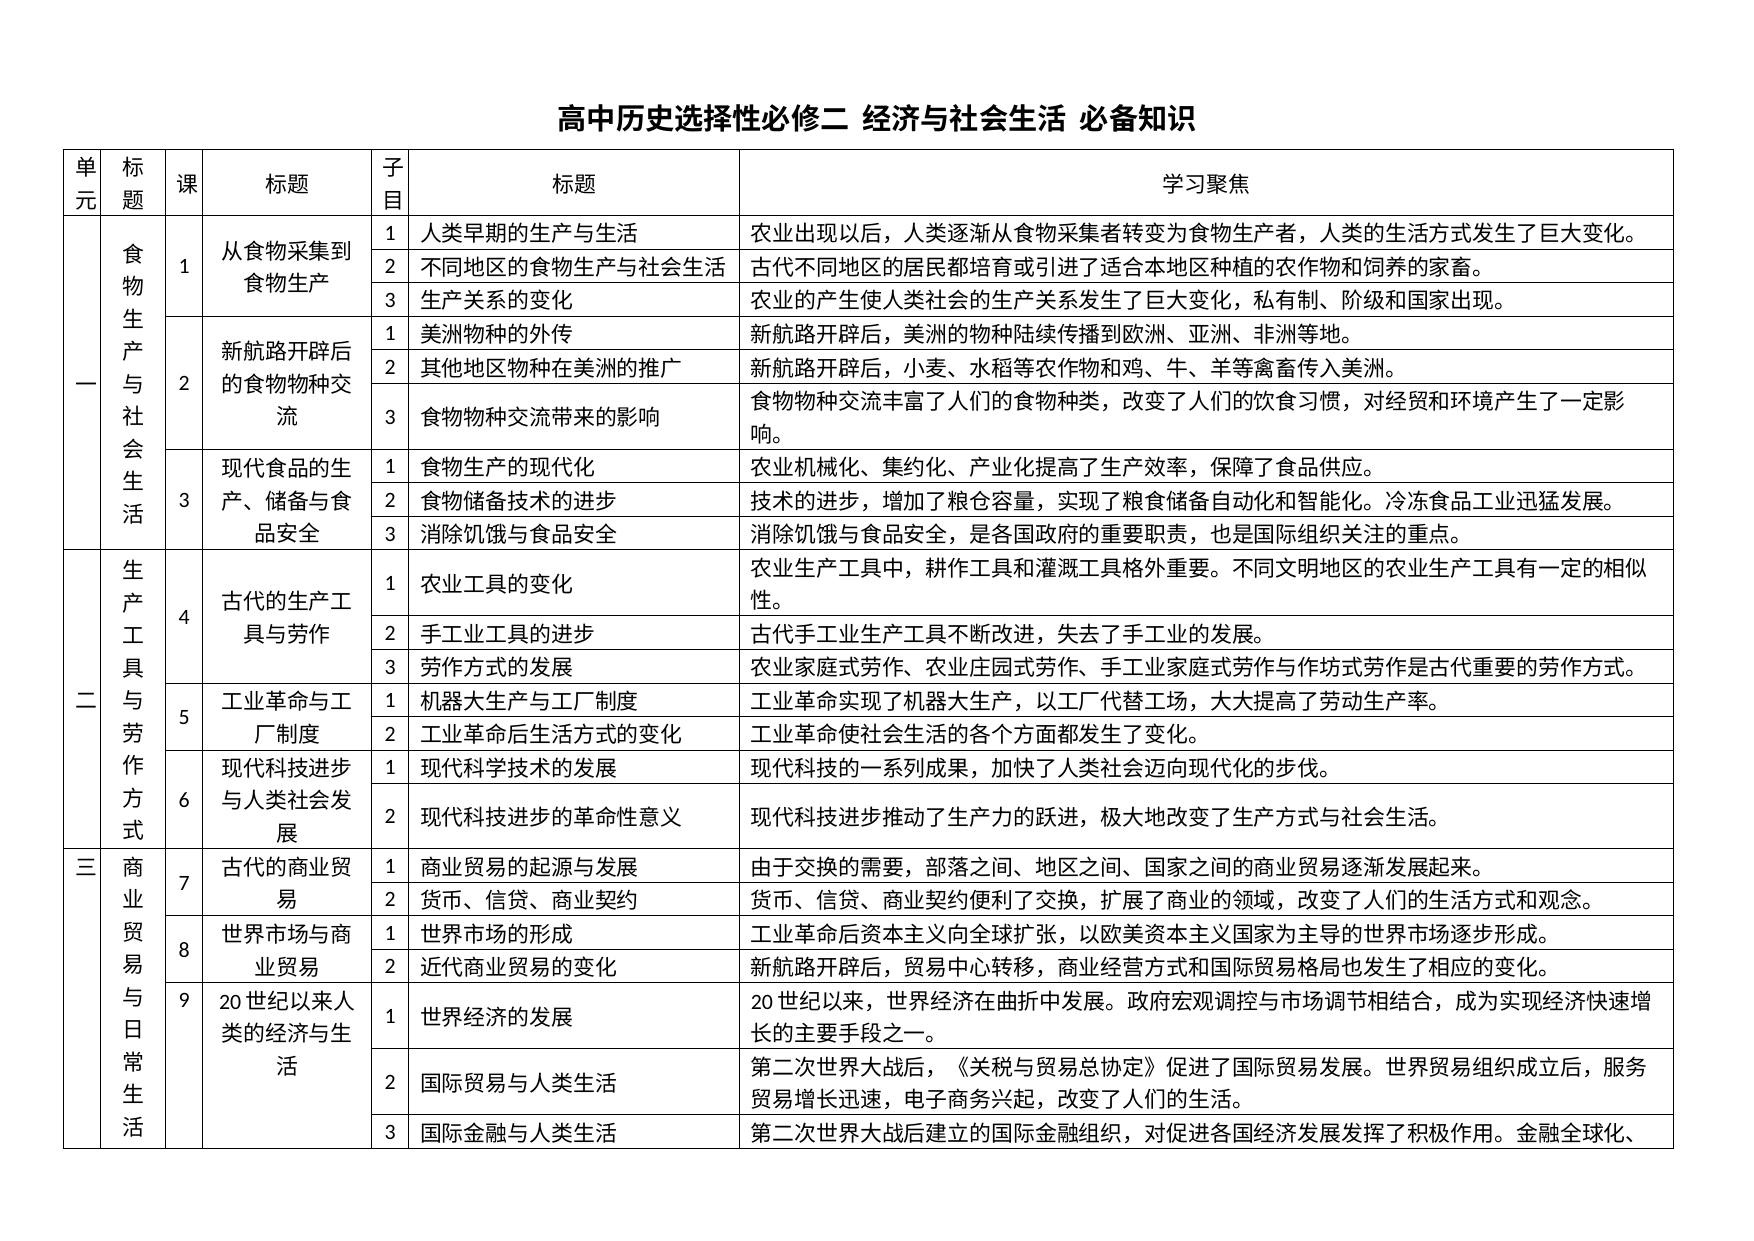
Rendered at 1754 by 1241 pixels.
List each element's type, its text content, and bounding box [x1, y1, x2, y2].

table_cell 1 [372, 216, 408, 248]
table_cell 货币、信贷、商业契约便利了交换，扩展了商业的领域，改变了人们的生活方式和观念。 [740, 883, 1673, 915]
table_cell 技术的进步，增加了粮仓容量，实现了粮食储备自动化和智能化。冷冻食品工业迅猛发展。 [740, 483, 1673, 516]
table_cell 消除饥饿与食品安全，是各国政府的重要职责，也是国际组织关注的重点。 [740, 517, 1673, 549]
table_cell 2 [372, 350, 408, 383]
table_cell 3 [372, 650, 408, 682]
table_cell 2 [372, 950, 408, 982]
table_cell 第二次世界大战后，《关税与贸易总协定》促进了国际贸易发展。世界贸易组织成立后，服务贸易增长迅速，电子商务兴起，改变了人们的生活。 [740, 1049, 1673, 1114]
table_cell 一 [64, 216, 100, 549]
table_cell 新航路开辟后的食物物种交流 [203, 317, 371, 449]
table_cell 2 [372, 250, 408, 282]
table_cell 2 [166, 317, 202, 449]
table_cell 1 [372, 916, 408, 949]
table_cell 工业革命与工厂制度 [203, 684, 371, 749]
table_cell 食物物种交流带来的影响 [409, 384, 739, 449]
table_cell 世界经济的发展 [409, 983, 739, 1048]
table_cell 1 [372, 684, 408, 716]
table_cell 现代科技的一系列成果，加快了人类社会迈向现代化的步伐。 [740, 751, 1673, 783]
table_cell 1 [372, 849, 408, 882]
table_cell 1 [372, 751, 408, 783]
table_cell 农业生产工具中，耕作工具和灌溉工具格外重要。不同文明地区的农业生产工具有一定的相似性。 [740, 550, 1673, 615]
table_cell 古代的商业贸易 [203, 849, 371, 915]
table_cell 工业革命使社会生活的各个方面都发生了变化。 [740, 717, 1673, 749]
table_cell 货币、信贷、商业契约 [409, 883, 739, 915]
table_cell 现代食品的生产、储备与食品安全 [203, 450, 371, 549]
table_cell 3 [372, 283, 408, 316]
table_header 标题 [203, 150, 371, 215]
table_cell 7 [166, 849, 202, 915]
table_cell 新航路开辟后，小麦、水稻等农作物和鸡、牛、羊等禽畜传入美洲。 [740, 350, 1673, 383]
table_cell 农业的产生使人类社会的生产关系发生了巨大变化，私有制、阶级和国家出现。 [740, 283, 1673, 316]
table_cell 劳作方式的发展 [409, 650, 739, 682]
table_cell 现代科技进步推动了生产力的跃进，极大地改变了生产方式与社会生活。 [740, 784, 1673, 848]
table_cell 现代科技进步的革命性意义 [409, 784, 739, 848]
table_cell 生产工具与劳作方式 [101, 550, 165, 848]
table_header 标题 [409, 150, 739, 215]
table_header 课 [166, 150, 202, 215]
table_cell 3 [372, 517, 408, 549]
table_cell 1 [372, 317, 408, 349]
table_cell 2 [372, 616, 408, 649]
table_cell 农业机械化、集约化、产业化提高了生产效率，保障了食品供应。 [740, 450, 1673, 482]
table_cell 工业革命实现了机器大生产，以工厂代替工场，大大提高了劳动生产率。 [740, 684, 1673, 716]
table_cell 商业贸易与日常生活 [101, 849, 165, 1148]
table_cell 3 [372, 1115, 408, 1148]
table_cell 食物储备技术的进步 [409, 483, 739, 516]
table_cell 世界市场与商业贸易 [203, 916, 371, 982]
table_header 学习聚焦 [740, 150, 1673, 215]
table_cell 工业革命后生活方式的变化 [409, 717, 739, 749]
table_cell 1 [166, 216, 202, 316]
table_cell 其他地区物种在美洲的推广 [409, 350, 739, 383]
table_cell 3 [166, 450, 202, 549]
table_cell 1 [372, 450, 408, 482]
table_cell 美洲物种的外传 [409, 317, 739, 349]
table_cell 20世纪以来人类的经济与生活 [203, 983, 371, 1148]
table_cell 消除饥饿与食品安全 [409, 517, 739, 549]
table_cell 国际金融与人类生活 [409, 1115, 739, 1148]
table_cell 近代商业贸易的变化 [409, 950, 739, 982]
table_cell 由于交换的需要，部落之间、地区之间、国家之间的商业贸易逐渐发展起来。 [740, 849, 1673, 882]
table_cell 商业贸易的起源与发展 [409, 849, 739, 882]
table_cell 4 [166, 550, 202, 682]
table_cell 食物物种交流丰富了人们的食物种类，改变了人们的饮食习惯，对经贸和环境产生了一定影响。 [740, 384, 1673, 449]
table_cell 人类早期的生产与生活 [409, 216, 739, 248]
table_cell 现代科技进步与人类社会发展 [203, 751, 371, 848]
table_cell 世界市场的形成 [409, 916, 739, 949]
table_cell 古代不同地区的居民都培育或引进了适合本地区种植的农作物和饲养的家畜。 [740, 250, 1673, 282]
table_cell 新航路开辟后，贸易中心转移，商业经营方式和国际贸易格局也发生了相应的变化。 [740, 950, 1673, 982]
table_cell 3 [372, 384, 408, 449]
table_cell 现代科学技术的发展 [409, 751, 739, 783]
table_cell 8 [166, 916, 202, 982]
table_cell 手工业工具的进步 [409, 616, 739, 649]
table_cell 2 [372, 1049, 408, 1114]
table_cell 2 [372, 483, 408, 516]
table_header 子目 [372, 150, 408, 215]
table_cell 食物生产的现代化 [409, 450, 739, 482]
table_cell 三 [64, 849, 100, 1148]
table_cell 不同地区的食物生产与社会生活 [409, 250, 739, 282]
table_cell 1 [372, 983, 408, 1048]
table_cell 食物生产与社会生活 [101, 216, 165, 549]
table_cell 生产关系的变化 [409, 283, 739, 316]
table_cell 二 [64, 550, 100, 848]
table_cell 2 [372, 784, 408, 848]
table_cell 古代的生产工具与劳作 [203, 550, 371, 682]
table_cell 农业工具的变化 [409, 550, 739, 615]
table_cell 20世纪以来，世界经济在曲折中发展。政府宏观调控与市场调节相结合，成为实现经济快速增长的主要手段之一。 [740, 983, 1673, 1048]
table_cell 2 [372, 883, 408, 915]
text 高中历史选择性必修二 经济与社会生活 必备知识 [75, 84, 1679, 149]
table_cell 国际贸易与人类生活 [409, 1049, 739, 1114]
table_cell 从食物采集到食物生产 [203, 216, 371, 316]
table_cell 9 [166, 983, 202, 1148]
table_cell 农业出现以后，人类逐渐从食物采集者转变为食物生产者，人类的生活方式发生了巨大变化。 [740, 216, 1673, 248]
table_header 单元 [64, 150, 100, 215]
table_cell 2 [372, 717, 408, 749]
table_cell 5 [166, 684, 202, 749]
table_cell 1 [372, 550, 408, 615]
table_cell 农业家庭式劳作、农业庄园式劳作、手工业家庭式劳作与作坊式劳作是古代重要的劳作方式。 [740, 650, 1673, 682]
table_cell 古代手工业生产工具不断改进，失去了手工业的发展。 [740, 616, 1673, 649]
table_cell 机器大生产与工厂制度 [409, 684, 739, 716]
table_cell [740, 1115, 1673, 1148]
table_header 标题 [101, 150, 165, 215]
table_cell 新航路开辟后，美洲的物种陆续传播到欧洲、亚洲、非洲等地。 [740, 317, 1673, 349]
table_cell 6 [166, 751, 202, 848]
table_cell 工业革命后资本主义向全球扩张，以欧美资本主义国家为主导的世界市场逐步形成。 [740, 916, 1673, 949]
